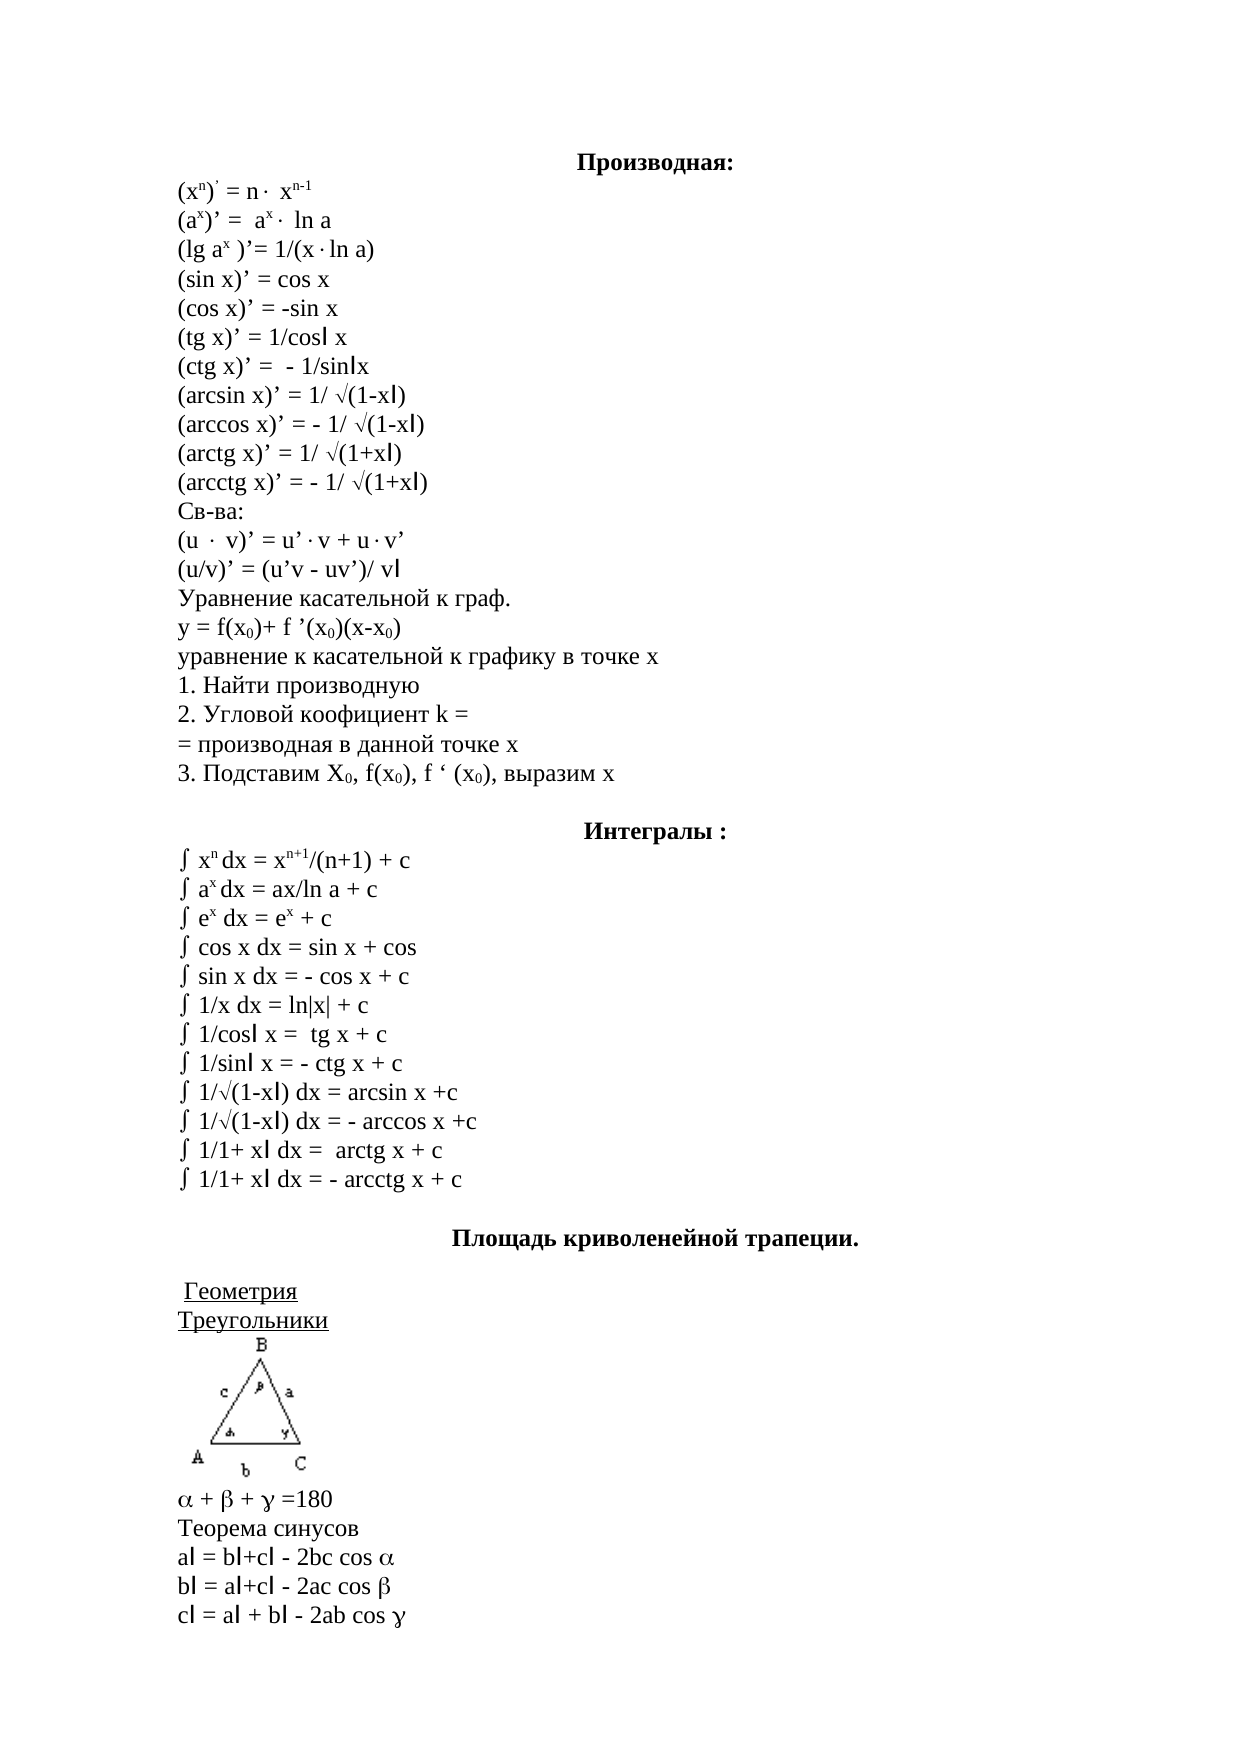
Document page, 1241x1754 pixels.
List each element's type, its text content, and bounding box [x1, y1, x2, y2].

text (xn)’ = n xn-1 [118, 176, 1134, 205]
picture [177, 1333, 328, 1484]
text (arctg x)’ = 1/ (1+x) [118, 438, 1134, 467]
text 1. Найти производную [118, 670, 1134, 699]
text sin x dx = - cos x + c [118, 961, 1134, 990]
text (arccos x)’ = - 1/ (1-x) [118, 409, 1134, 438]
text (arcsin x)’ = 1/ (1-x) [118, 380, 1134, 409]
text Интегралы : [118, 816, 1134, 845]
text Производная: [118, 147, 1134, 176]
text b = a+c - 2ac cos [118, 1571, 1134, 1600]
text (cos x)’ = -sin x [118, 292, 1134, 322]
text 1/(1-x) dx = - arccos x +c [118, 1106, 1134, 1135]
text 3. Подставим X0, f(x0), f ‘ (x0), выразим х [118, 757, 1134, 787]
text (tg x)’ = 1/cos x [118, 322, 1134, 351]
text y = f(x0)+ f ’(x0)(x-x0) [118, 612, 1134, 641]
text cos x dx = sin x + cos [118, 932, 1134, 961]
text (u/v)’ = (u’v - uv’)/ v [118, 554, 1134, 583]
text (lg ax )’= 1/(xln a) [118, 234, 1134, 263]
text ex dx = ex + c [118, 903, 1134, 932]
text ax dx = ax/ln a + c [118, 874, 1134, 903]
text уравнение к касательной к графику в точке x [118, 641, 1134, 670]
text (sin x)’ = cos x [118, 263, 1134, 292]
text c = a + b - 2ab cos [118, 1600, 1134, 1629]
text Св-ва: [118, 496, 1134, 525]
text 1/sin x = - ctg x + c [118, 1048, 1134, 1077]
text Треугольники [118, 1305, 1134, 1334]
text 1/1+ x dx = arctg x + c [118, 1135, 1134, 1164]
text 1/cos x = tg x + c [118, 1019, 1134, 1048]
text Геометрия [118, 1276, 1134, 1305]
text + + =180 [118, 1484, 1134, 1513]
text xn dx = xn+1/(n+1) + c [118, 845, 1134, 874]
text a = b+c - 2bc cos [118, 1542, 1134, 1571]
text 2. Угловой коофициент k = [118, 699, 1134, 728]
text (arcctg x)’ = - 1/ (1+x) [118, 467, 1134, 496]
text (u v)’ = u’v + uv’ [118, 525, 1134, 554]
text (ctg x)’ = - 1/sinx [118, 351, 1134, 380]
text = производная в данной точке x [118, 728, 1134, 757]
text 1/(1-x) dx = arcsin x +c [118, 1077, 1134, 1106]
text (ax)’ = ax ln a [118, 205, 1134, 234]
text Площадь криволенейной трапеции. [118, 1222, 1134, 1252]
text 1/1+ x dx = - arcctg x + c [118, 1164, 1134, 1193]
text Уравнение касательной к граф. [118, 583, 1134, 612]
text Теорема синусов [118, 1513, 1134, 1542]
text 1/x dx = ln|x| + c [118, 990, 1134, 1019]
